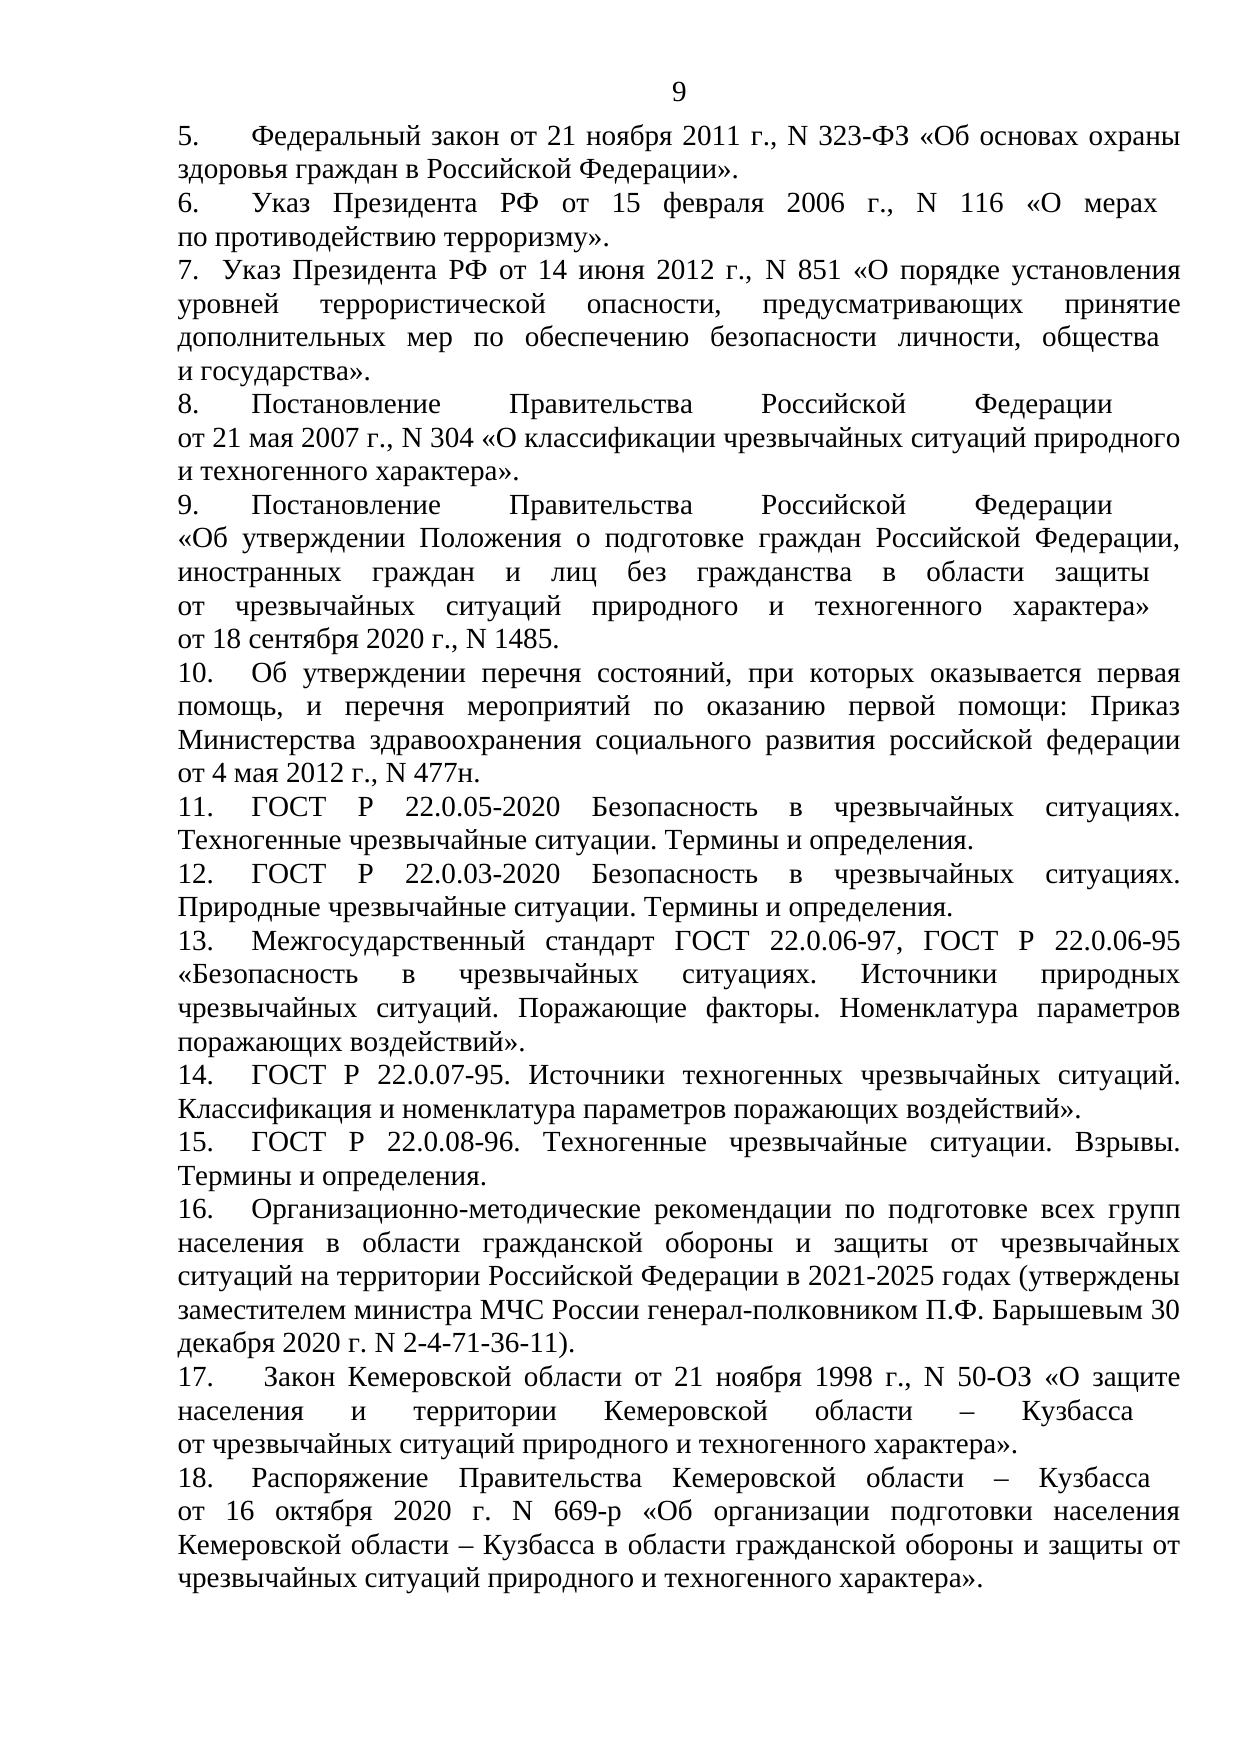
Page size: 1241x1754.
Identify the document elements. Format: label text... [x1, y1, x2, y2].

list Указ Президента РФ от 14 июня 2012 г., N 851 «О порядке установления уровней террористической опасности, предусматривающих принятие дополнительных мер по обеспечению безопасности личности, общества и государства». [177, 252, 1181, 386]
list Межгосударственный стандарт ГОСТ 22.0.06-97, ГОСТ Р 22.0.06-95 «Безопасность в чрезвычайных ситуациях. Источники природных чрезвычайных ситуаций. Поражающие факторы. Номенклатура параметров поражающих воздействий». [177, 923, 1181, 1057]
list Закон Кемеровской области от 21 ноября 1998 г., N 50-ОЗ «О защите населения и территории Кемеровской области – Кузбасса от чрезвычайных ситуаций природного и техногенного характера». [177, 1359, 1181, 1460]
list Федеральный закон от 21 ноября 2011 г., N 323-ФЗ «Об основах охраны здоровья граждан в Российской Федерации». [177, 118, 1181, 185]
list Распоряжение Правительства Кемеровской области – Кузбасса от 16 октября 2020 г. N 669-р «Об организации подготовки населения Кемеровской области – Кузбасса в области гражданской обороны и защиты от чрезвычайных ситуаций природного и техногенного характера». [177, 1460, 1181, 1594]
list ГОСТ Р 22.0.05-2020 Безопасность в чрезвычайных ситуациях. Техногенные чрезвычайные ситуации. Термины и определения. [177, 789, 1181, 856]
list ГОСТ Р 22.0.03-2020 Безопасность в чрезвычайных ситуациях. Природные чрезвычайные ситуации. Термины и определения. [177, 856, 1181, 923]
list Постановление Правительства Российской Федерации «Об утверждении Положения о подготовке граждан Российской Федерации, иностранных граждан и лиц без гражданства в области защиты от чрезвычайных ситуаций природного и техногенного характера» от 18 сентября 2020 г., N 1485. [177, 487, 1181, 655]
list Организационно-методические рекомендации по подготовке всех групп населения в области гражданской обороны и защиты от чрезвычайных ситуаций на территории Российской Федерации в 2021-2025 годах (утверждены заместителем министра МЧС России генерал-полковником П.Ф. Барышевым 30 декабря 2020 г. N 2-4-71-36-11). [177, 1191, 1181, 1359]
list Постановление Правительства Российской Федерации от 21 мая 2007 г., N 304 «О классификации чрезвычайных ситуаций природного и техногенного характера». [177, 386, 1181, 487]
list ГОСТ Р 22.0.07-95. Источники техногенных чрезвычайных ситуаций. Классификация и номенклатура параметров поражающих воздействий». [177, 1057, 1181, 1124]
list Об утверждении перечня состояний, при которых оказывается первая помощь, и перечня мероприятий по оказанию первой помощи: Приказ Министерства здравоохранения социального развития российской федерации от 4 мая 2012 г., N 477н. [177, 655, 1181, 789]
list ГОСТ Р 22.0.08-96. Техногенные чрезвычайные ситуации. Взрывы. Термины и определения. [177, 1124, 1181, 1191]
list Указ Президента РФ от 15 февраля 2006 г., N 116 «О мерах по противодействию терроризму». [177, 185, 1181, 252]
